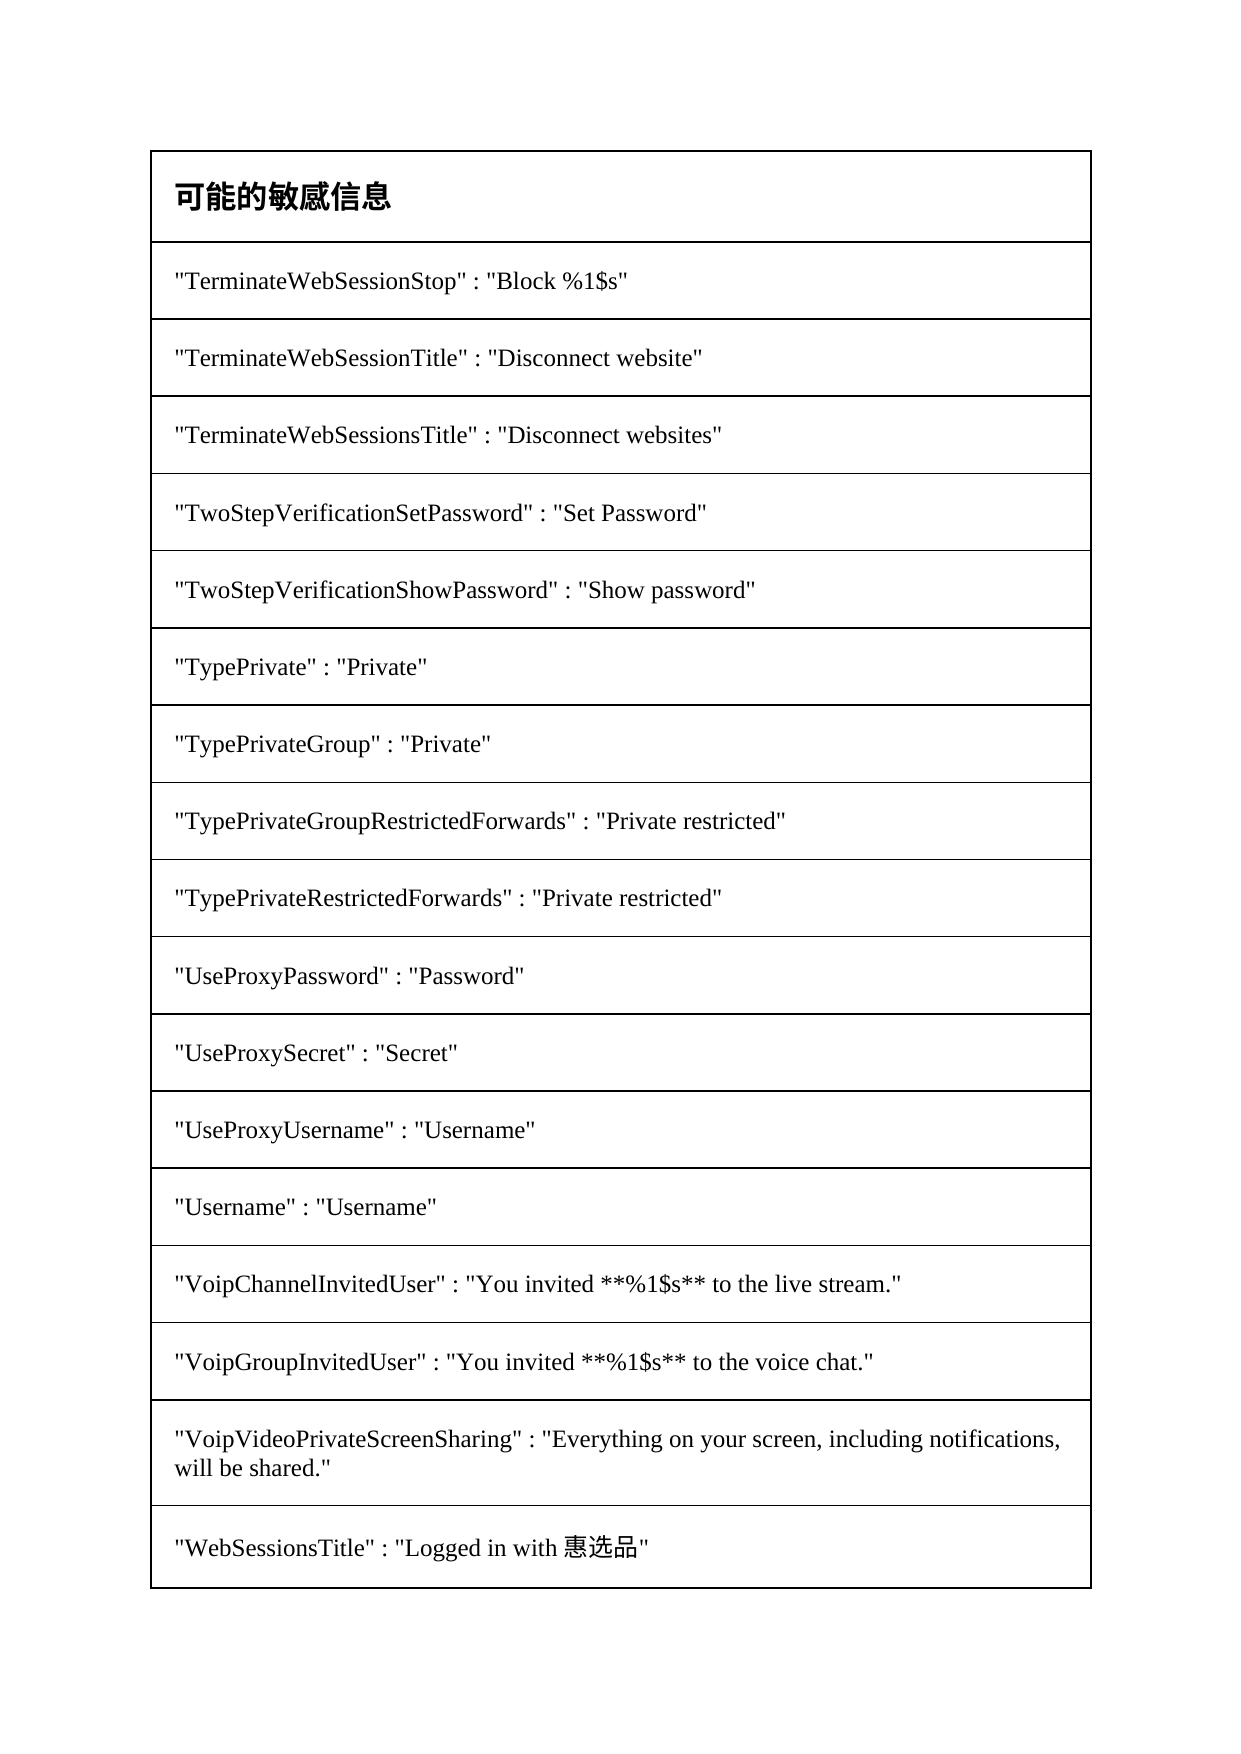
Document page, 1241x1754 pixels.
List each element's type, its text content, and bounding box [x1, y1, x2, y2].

table_cell "WebSessionsTitle" : "Logged in with 惠选品" [152, 1506, 1090, 1587]
table_cell "TerminateWebSessionsTitle" : "Disconnect websites" [152, 397, 1090, 473]
table_cell "VoipChannelInvitedUser" : "You invited **%1$s** to the live stream." [152, 1246, 1090, 1322]
table_cell "TypePrivateGroupRestrictedForwards" : "Private restricted" [152, 783, 1090, 858]
table_cell "TerminateWebSessionStop" : "Block %1$s" [152, 243, 1090, 318]
table_cell "TerminateWebSessionTitle" : "Disconnect website" [152, 320, 1090, 395]
table_cell "TwoStepVerificationSetPassword" : "Set Password" [152, 474, 1090, 550]
table_cell "TypePrivateRestrictedForwards" : "Private restricted" [152, 860, 1090, 936]
table_cell "UseProxyPassword" : "Password" [152, 937, 1090, 1013]
table_cell "TwoStepVerificationShowPassword" : "Show password" [152, 551, 1090, 627]
table_cell "TypePrivateGroup" : "Private" [152, 706, 1090, 781]
table_cell "Username" : "Username" [152, 1169, 1090, 1244]
table_cell "VoipGroupInvitedUser" : "You invited **%1$s** to the voice chat." [152, 1323, 1090, 1399]
table_header 可能的敏感信息 [152, 152, 1090, 241]
table_cell "UseProxyUsername" : "Username" [152, 1092, 1090, 1167]
table_cell "UseProxySecret" : "Secret" [152, 1015, 1090, 1090]
table_cell "VoipVideoPrivateScreenSharing" : "Everything on your screen, including notifications, will be shared." [152, 1401, 1090, 1505]
table_cell "TypePrivate" : "Private" [152, 629, 1090, 704]
